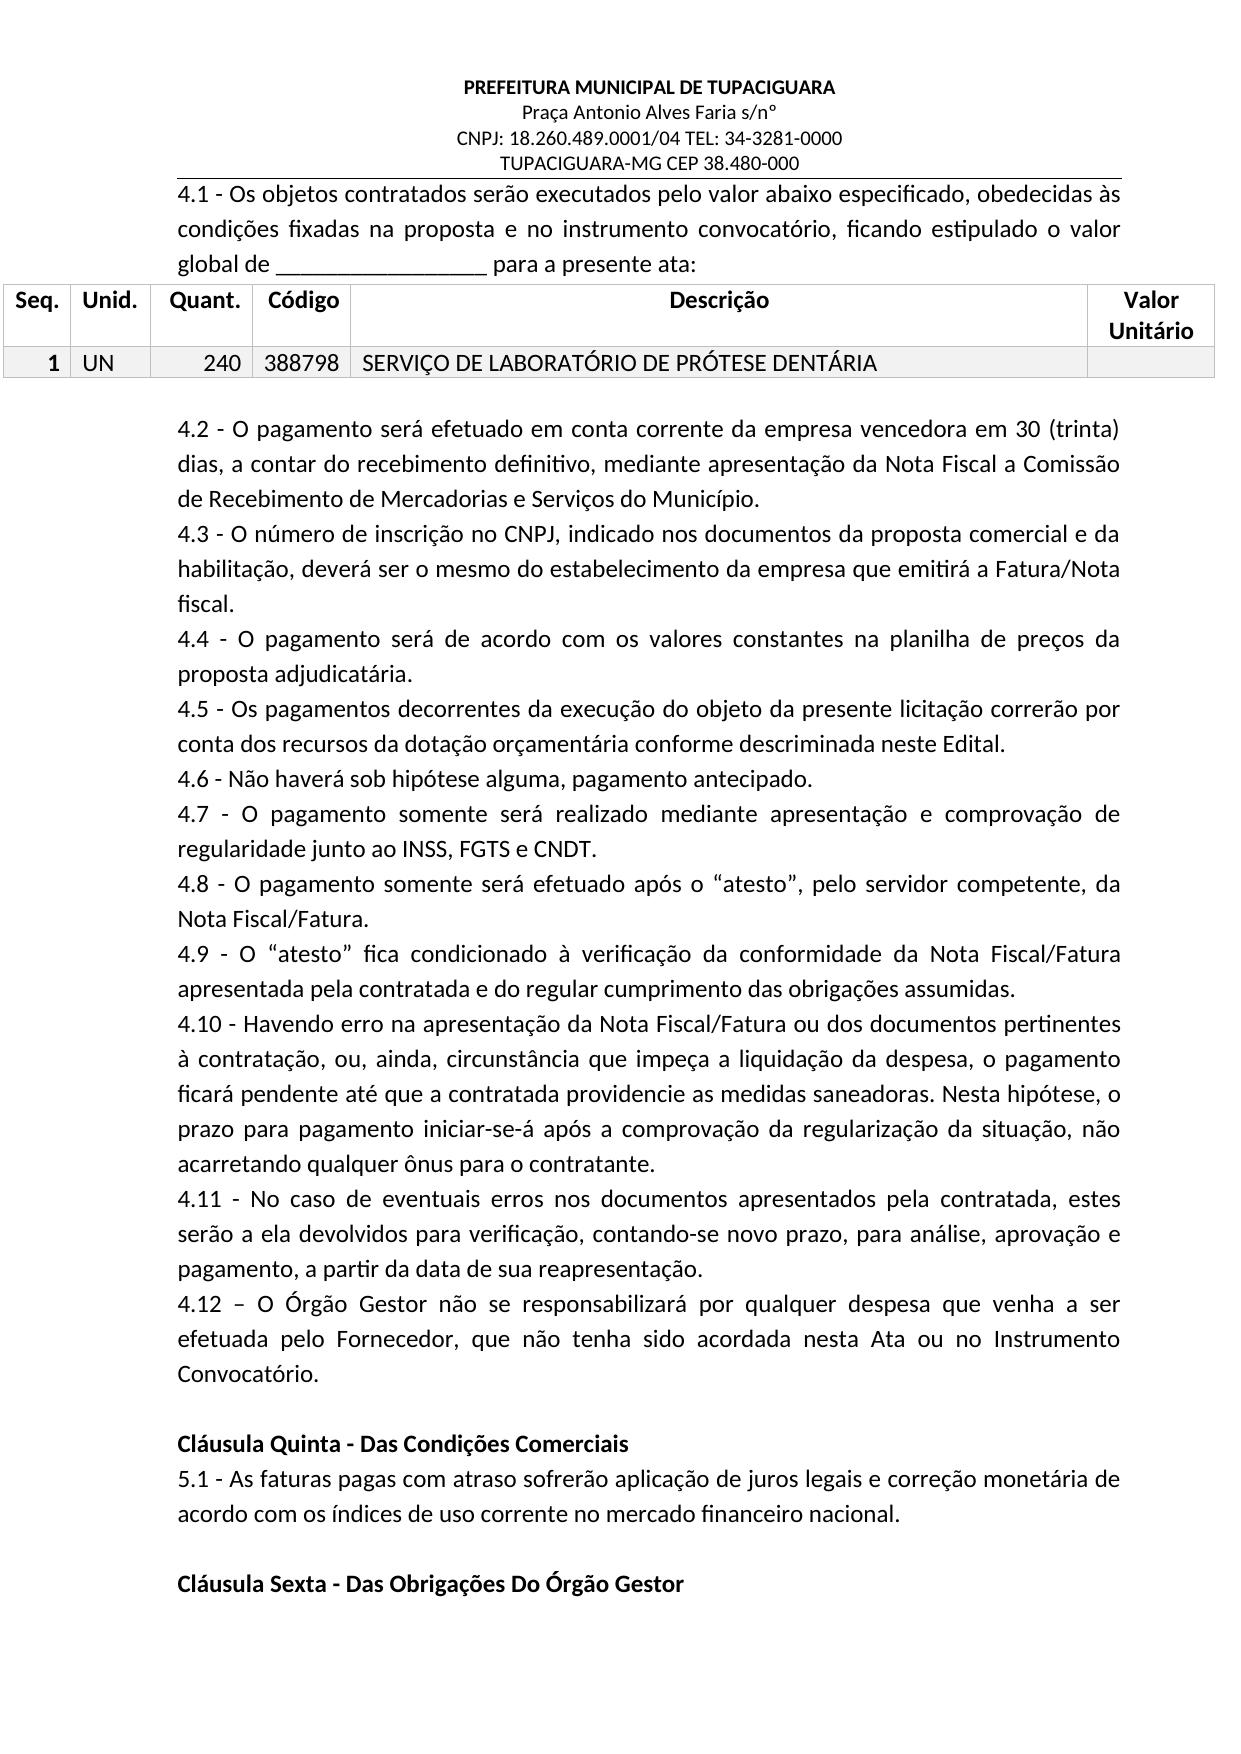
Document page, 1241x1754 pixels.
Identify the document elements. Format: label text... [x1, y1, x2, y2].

text Cláusula Sexta - Das Obrigações Do Órgão Gestor [177, 1568, 1122, 1599]
table_header Quant. [151, 285, 252, 346]
text 4.4 - O pagamento será de acordo com os valores constantes na planilha de preços da proposta adjudicatária. [177, 623, 1122, 689]
text 4.2 - O pagamento será efetuado em conta corrente da empresa vencedora em 30 (trinta) dias, a contar do recebimento definitivo, mediante apresentação da Nota Fiscal a Comissão de Recebimento de Mercadorias e Serviços do Município. [177, 413, 1122, 514]
table_cell 1 [4, 347, 70, 377]
table_cell 240 [151, 347, 252, 377]
table_header Seq. [4, 285, 70, 346]
table_cell UN [71, 347, 150, 377]
text 4.9 - O “atesto” fica condicionado à verificação da conformidade da Nota Fiscal/Fatura apresentada pela contratada e do regular cumprimento das obrigações assumidas. [177, 938, 1122, 1004]
table_header Descrição [351, 285, 1087, 346]
table_header Código [253, 285, 350, 346]
text Cláusula Quinta - Das Condições Comerciais [177, 1428, 1122, 1459]
text 4.1 - Os objetos contratados serão executados pelo valor abaixo especificado, obedecidas às condições fixadas na proposta e no instrumento convocatório, ficando estipulado o valor global de _________________ para a presente ata: [177, 179, 1122, 279]
text 4.12 – O Órgão Gestor não se responsabilizará por qualquer despesa que venha a ser efetuada pelo Fornecedor, que não tenha sido acordada nesta Ata ou no Instrumento Convocatório. [177, 1288, 1122, 1389]
table_cell SERVIÇO DE LABORATÓRIO DE PRÓTESE DENTÁRIA [351, 347, 1087, 377]
text 4.7 - O pagamento somente será realizado mediante apresentação e comprovação de regularidade junto ao INSS, FGTS e CNDT. [177, 798, 1122, 864]
text 4.11 - No caso de eventuais erros nos documentos apresentados pela contratada, estes serão a ela devolvidos para verificação, contando-se novo prazo, para análise, aprovação e pagamento, a partir da data de sua reapresentação. [177, 1183, 1122, 1284]
text 5.1 - As faturas pagas com atraso sofrerão aplicação de juros legais e correção monetária de acordo com os índices de uso corrente no mercado financeiro nacional. [177, 1463, 1122, 1529]
text 4.6 - Não haverá sob hipótese alguma, pagamento antecipado. [177, 763, 1122, 794]
table_cell 388798 [253, 347, 350, 377]
text 4.8 - O pagamento somente será efetuado após o “atesto”, pelo servidor competente, da Nota Fiscal/Fatura. [177, 868, 1122, 934]
text 4.3 - O número de inscrição no CNPJ, indicado nos documentos da proposta comercial e da habilitação, deverá ser o mesmo do estabelecimento da empresa que emitirá a Fatura/Nota fiscal. [177, 518, 1122, 619]
text 4.5 - Os pagamentos decorrentes da execução do objeto da presente licitação correrão por conta dos recursos da dotação orçamentária conforme descriminada neste Edital. [177, 693, 1122, 759]
table_header Valor Unitário [1088, 285, 1214, 346]
text 4.10 - Havendo erro na apresentação da Nota Fiscal/Fatura ou dos documentos pertinentes à contratação, ou, ainda, circunstância que impeça a liquidação da despesa, o pagamento ficará pendente até que a contratada providencie as medidas saneadoras. Nesta hipótese, o prazo para pagamento iniciar-se-á após a comprovação da regularização da situação, não acarretando qualquer ônus para o contratante. [177, 1008, 1122, 1179]
table_cell [1088, 347, 1214, 377]
table_header Unid. [71, 285, 150, 346]
